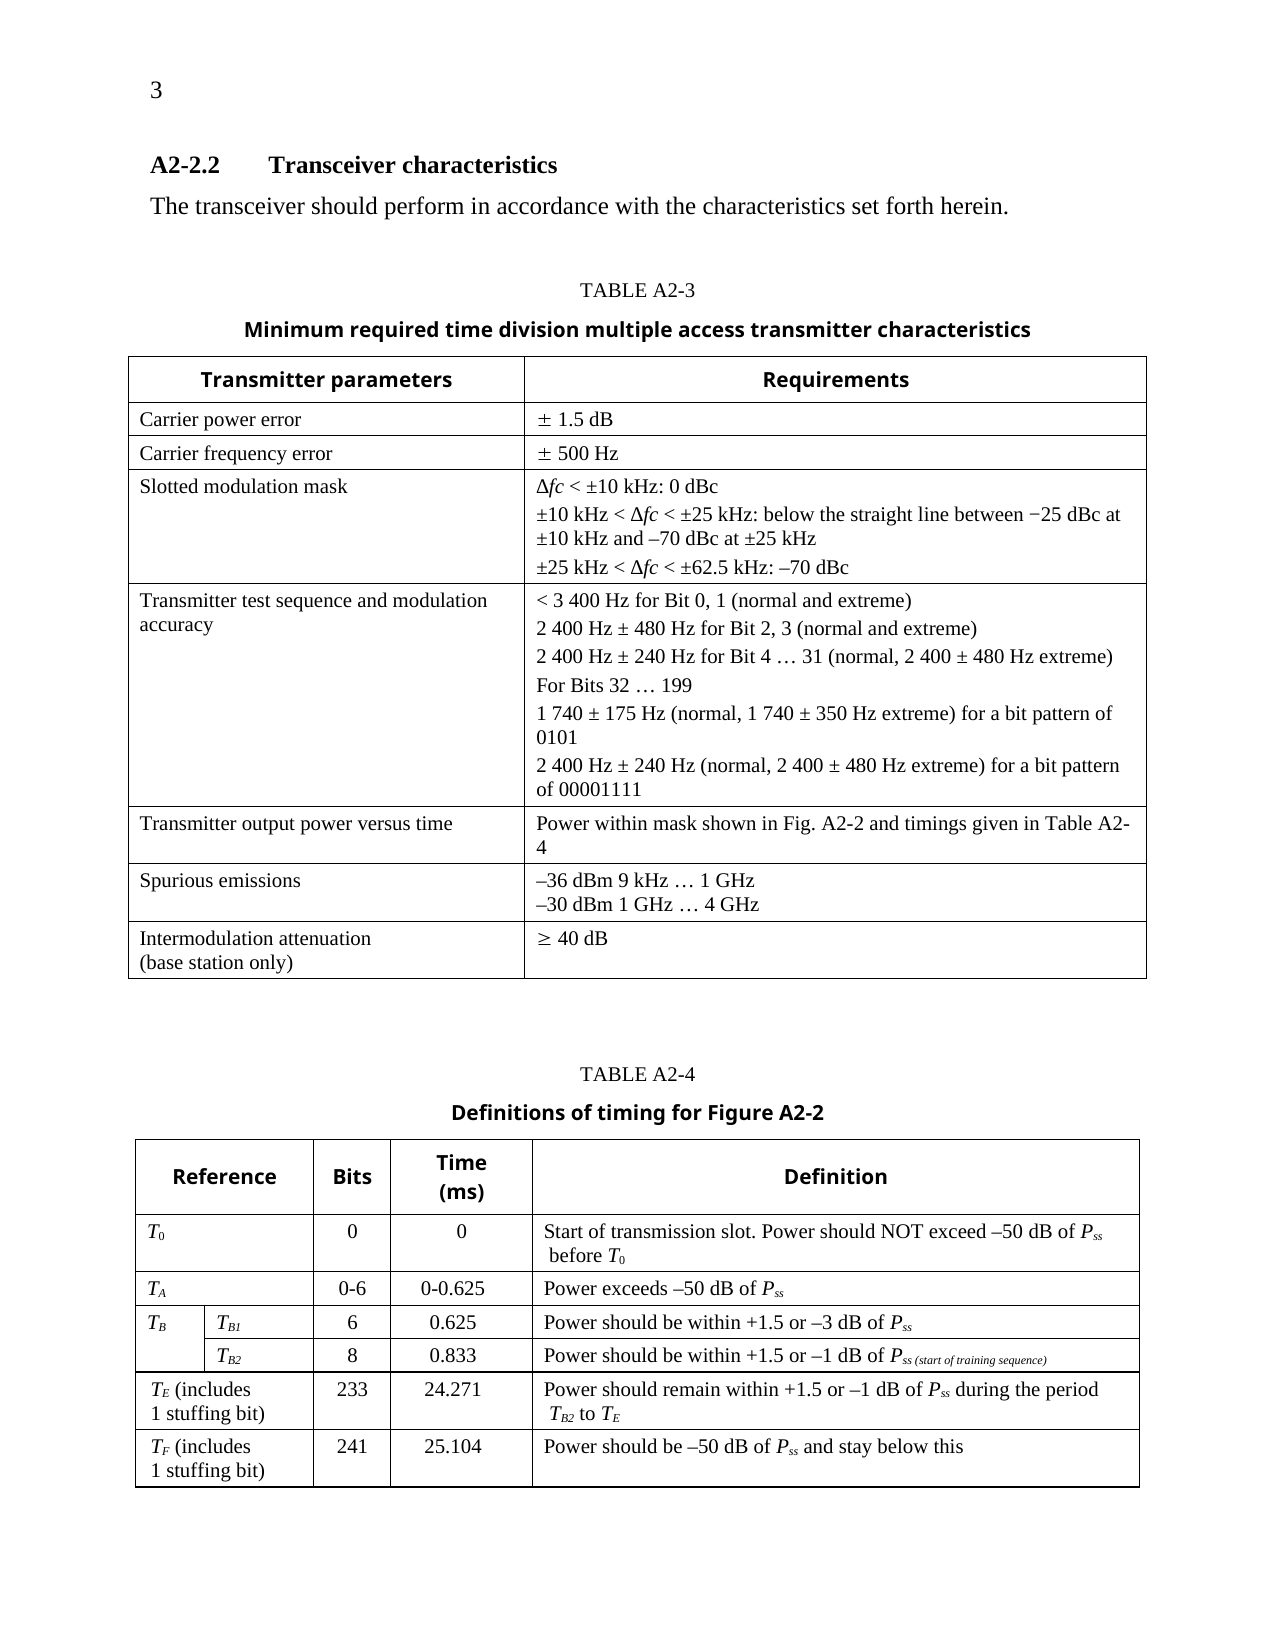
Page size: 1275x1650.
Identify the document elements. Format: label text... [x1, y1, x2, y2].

table_cell Power within mask shown in Fig. A2-2 and timings given in Table A2-4 [525, 807, 1146, 863]
table_cell TF (includes 1 stuffing bit) [136, 1430, 313, 1486]
table_cell 241 [314, 1430, 390, 1486]
title Minimum required time division multiple access transmitter characteristics [150, 315, 1125, 343]
table_cell 0.833 [391, 1339, 532, 1371]
table_cell 1.5 dB [525, 403, 1146, 435]
table_cell –36 dBm 9 kHz … 1 GHz –30 dBm 1 GHz … 4 GHz [525, 864, 1146, 921]
table_cell Power should remain within +1.5 or –1 dB of Pss during the period TB2 to TE [533, 1373, 1139, 1429]
table_header Transmitter parameters [129, 357, 524, 402]
table_cell Power should be within +1.5 or –1 dB of Pss (start of training sequence) [533, 1339, 1139, 1371]
table_cell Slotted modulation mask [129, 470, 524, 583]
table_cell Power should be within +1.5 or –3 dB of Pss [533, 1306, 1139, 1338]
table_cell < 3 400 Hz for Bit 0, 1 (normal and extreme) 2 400 Hz ± 480 Hz for Bit 2, 3 (normal and extreme) 2 400 Hz ± 240 Hz for Bit 4 … 31 (normal, 2 400 ± 480 Hz extreme) For Bits 32 … 199 1 740 ± 175 Hz (normal, 1 740 ± 350 Hz extreme) for a bit pattern of 0101 2 400 Hz ± 240 Hz (normal, 2 400 ± 480 Hz extreme) for a bit pattern of 00001111 [525, 584, 1146, 806]
table_cell Spurious emissions [129, 864, 524, 921]
table_cell Transmitter test sequence and modulation accuracy [129, 584, 524, 806]
table_header Bits [314, 1140, 390, 1213]
table_cell 40 dB [525, 922, 1146, 978]
table_cell 0 [391, 1215, 532, 1271]
table_cell T0 [136, 1215, 313, 1271]
text TABLE A2-4 [150, 1061, 1125, 1086]
table_header Time (ms) [391, 1140, 532, 1213]
table_cell TA [136, 1272, 313, 1304]
table_cell Carrier frequency error [129, 436, 524, 469]
table_cell Power should be –50 dB of Pss and stay below this [533, 1430, 1139, 1486]
table_cell 0 [314, 1215, 390, 1271]
table_cell TB [136, 1306, 204, 1371]
table_cell 0.625 [391, 1306, 532, 1338]
table_cell Start of transmission slot. Power should NOT exceed –50 dB of Pss before T0 [533, 1215, 1139, 1271]
table_header Definition [533, 1140, 1139, 1213]
text The transceiver should perform in accordance with the characteristics set forth herein. [150, 191, 1125, 220]
table_header Reference [136, 1140, 313, 1213]
table_cell 0-0.625 [391, 1272, 532, 1304]
table_header Requirements [525, 357, 1146, 402]
table_cell 6 [314, 1306, 390, 1338]
table_cell TB2 [205, 1339, 313, 1371]
subtitle A2-2.2 Transceiver characteristics [150, 150, 1125, 179]
table_cell TB1 [205, 1306, 313, 1338]
table_cell TE (includes 1 stuffing bit) [136, 1373, 313, 1429]
table_cell Carrier power error [129, 403, 524, 435]
table_cell 500 Hz [525, 436, 1146, 469]
title Definitions of timing for Figure A2-2 [150, 1098, 1125, 1126]
table_cell ∆fc < ±10 kHz: 0 dBc ±10 kHz < ∆fc < ±25 kHz: below the straight line between −25 dBc at ±10 kHz and –70 dBc at ±25 kHz ±25 kHz < ∆fc < ±62.5 kHz: –70 dBc [525, 470, 1146, 583]
table_cell 8 [314, 1339, 390, 1371]
table_cell 0-6 [314, 1272, 390, 1304]
table_cell 233 [314, 1373, 390, 1429]
table_cell Power exceeds –50 dB of Pss [533, 1272, 1139, 1304]
text TABLE A2-3 [150, 278, 1125, 302]
table_cell Transmitter output power versus time [129, 807, 524, 863]
table_cell 25.104 [391, 1430, 532, 1486]
table_cell Intermodulation attenuation (base station only) [129, 922, 524, 978]
table_cell 24.271 [391, 1373, 532, 1429]
